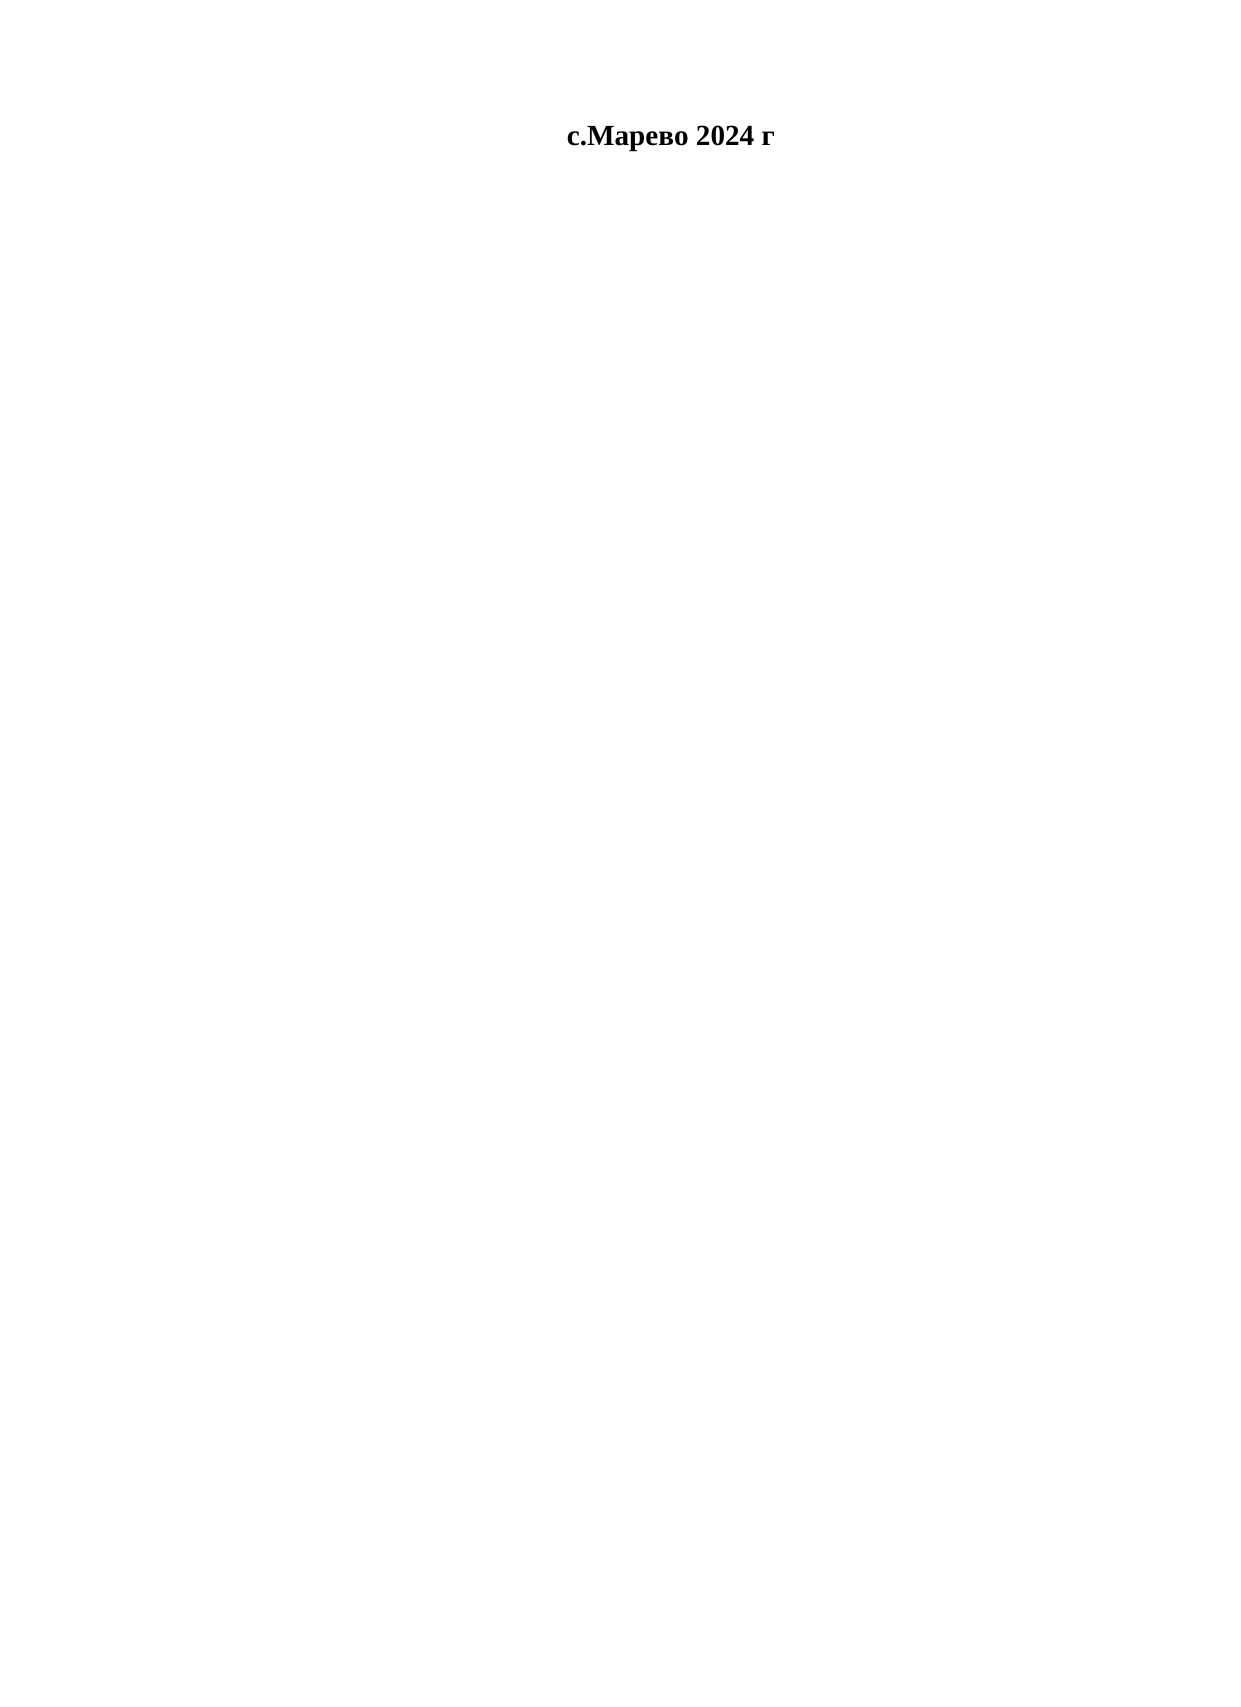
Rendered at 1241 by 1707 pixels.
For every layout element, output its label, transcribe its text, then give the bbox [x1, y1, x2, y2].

text с.Марево 2024 г [190, 118, 1152, 152]
